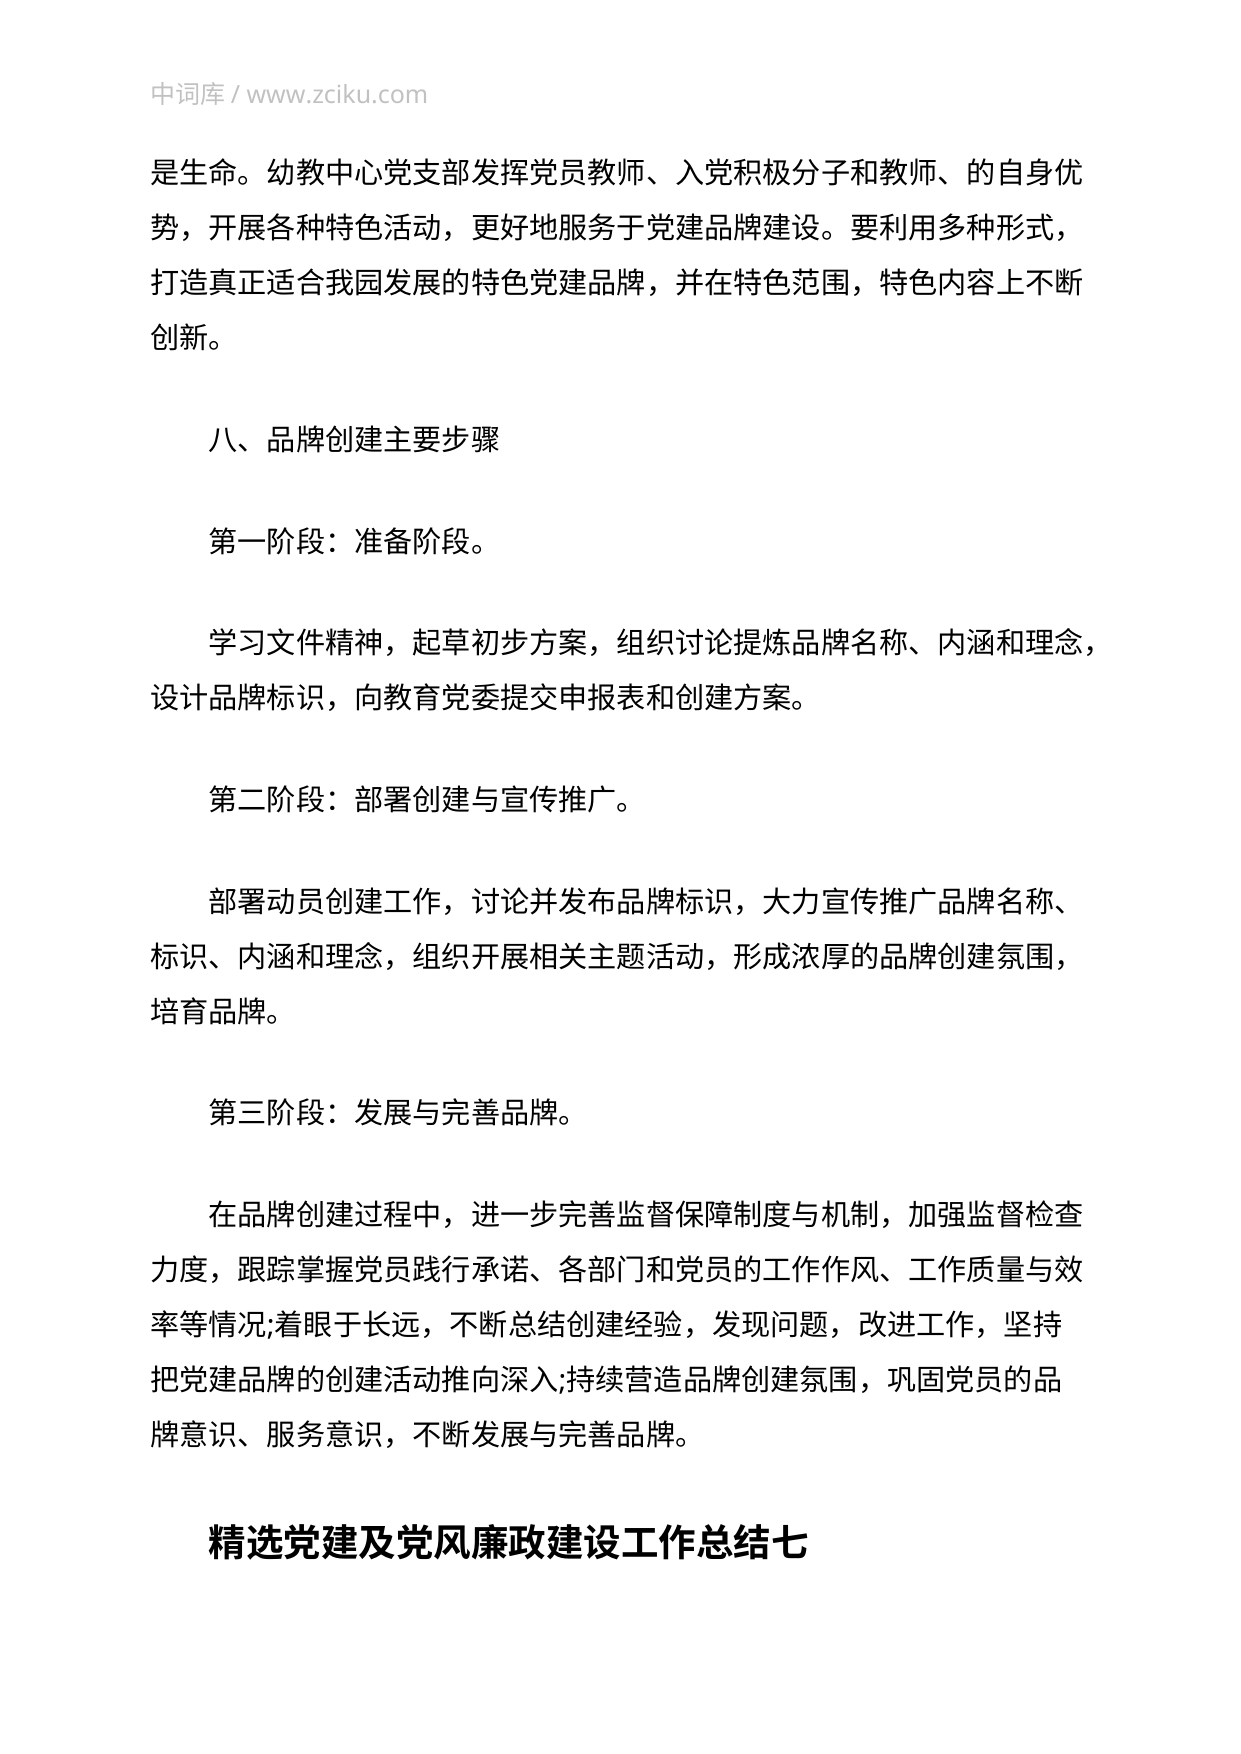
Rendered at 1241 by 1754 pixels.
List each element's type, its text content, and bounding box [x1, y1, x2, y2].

text 八、品牌创建主要步骤 [150, 416, 1090, 459]
text 第二阶段：部署创建与宣传推广。 [150, 777, 1090, 819]
text 第三阶段：发展与完善品牌。 [150, 1090, 1090, 1132]
text 在品牌创建过程中，进一步完善监督保障制度与机制，加强监督检查力度，跟踪掌握党员践行承诺、各部门和党员的工作作风、工作质量与效率等情况;着眼于长远，不断总结创建经验，发现问题，改进工作，坚持把党建品牌的创建活动推向深入;持续营造品牌创建氛围，巩固党员的品牌意识、服务意识，不断发展与完善品牌。 [150, 1192, 1090, 1454]
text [150, 150, 1090, 357]
text 部署动员创建工作，讨论并发布品牌标识，大力宣传推广品牌名称、标识、内涵和理念，组织开展相关主题活动，形成浓厚的品牌创建氛围，培育品牌。 [150, 878, 1090, 1031]
text 精选党建及党风廉政建设工作总结七 [150, 1513, 1090, 1568]
text 学习文件精神，起草初步方案，组织讨论提炼品牌名称、内涵和理念，设计品牌标识，向教育党委提交申报表和创建方案。 [150, 620, 1090, 717]
text 第一阶段：准备阶段。 [150, 518, 1090, 561]
